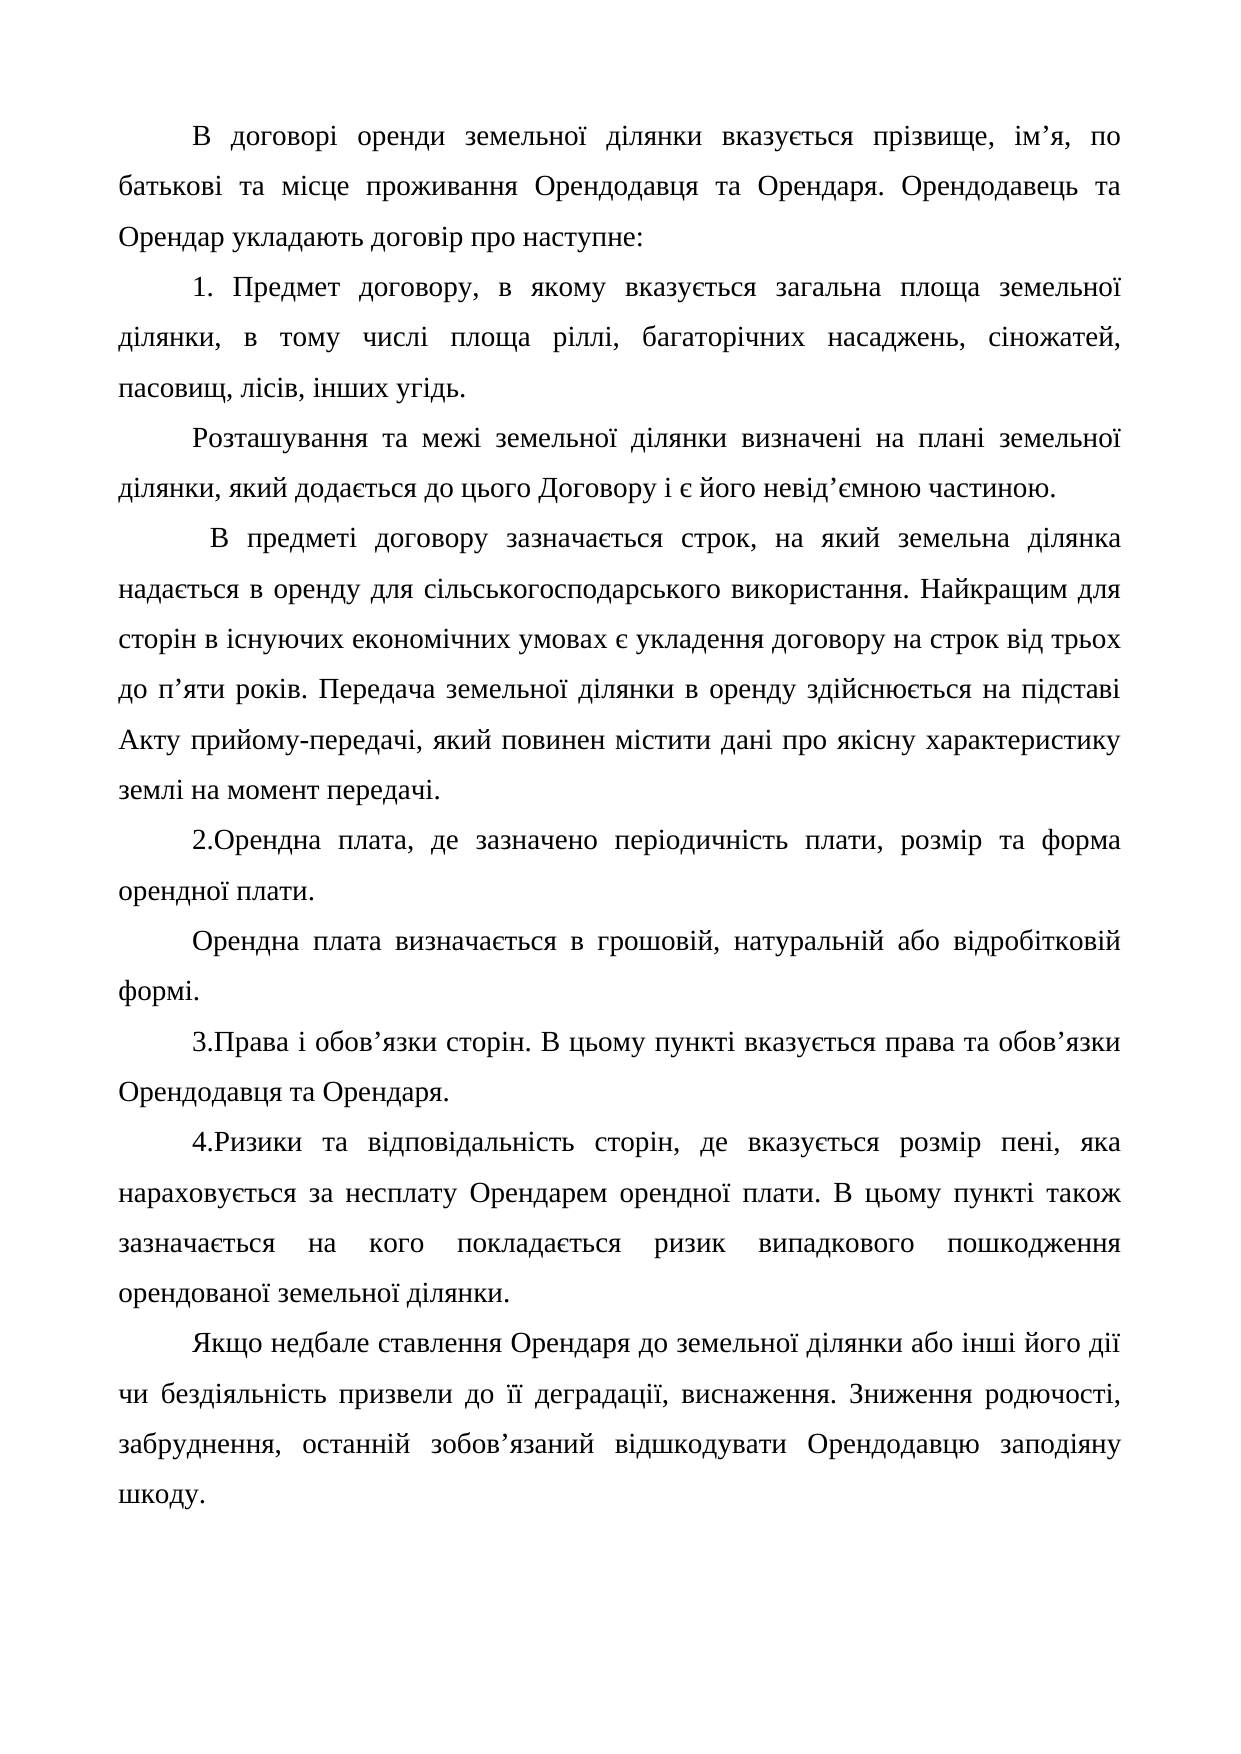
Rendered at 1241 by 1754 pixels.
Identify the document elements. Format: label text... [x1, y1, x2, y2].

text В договорі оренди земельної ділянки вказується прізвище, ім’я, по батькові та місце проживання Орендодавця та Орендаря. Орендодавець та Орендар укладають договір про наступне: [118, 118, 1122, 252]
text 3.Права і обов’язки сторін. В цьому пункті вказується права та обов’язки Орендодавця та Орендаря. [118, 1024, 1122, 1108]
text Розташування та межі земельної ділянки визначені на плані земельної ділянки, який додається до цього Договору і є його невід’ємною частиною. [118, 420, 1122, 504]
text 1. Предмет договору, в якому вказується загальна площа земельної ділянки, в тому числі площа ріллі, багаторічних насаджень, сіножатей, пасовищ, лісів, інших угідь. [118, 269, 1122, 403]
text 2.Орендна плата, де зазначено періодичність плати, розмір та форма орендної плати. [118, 822, 1122, 906]
text Орендна плата визначається в грошовій, натуральній або відробітковій формі. [118, 923, 1122, 1007]
text Якщо недбале ставлення Орендаря до земельної ділянки або інші його дії чи бездіяльність призвели до її деградації, виснаження. Зниження родючості, забруднення, останній зобов’язаний відшкодувати Орендодавцю заподіяну шкоду. [118, 1326, 1122, 1510]
text В предметі договору зазначається строк, на який земельна ділянка надається в оренду для сільськогосподарського використання. Найкращим для сторін в існуючих економічних умовах є укладення договору на строк від трьох до п’яти років. Передача земельної ділянки в оренду здійснюється на підставі Акту прийому-передачі, який повинен містити дані про якісну характеристику землі на момент передачі. [118, 521, 1122, 806]
text 4.Ризики та відповідальність сторін, де вказується розмір пені, яка нараховується за несплату Орендарем орендної плати. В цьому пункті також зазначається на кого покладається ризик випадкового пошкодження орендованої земельної ділянки. [118, 1124, 1122, 1309]
